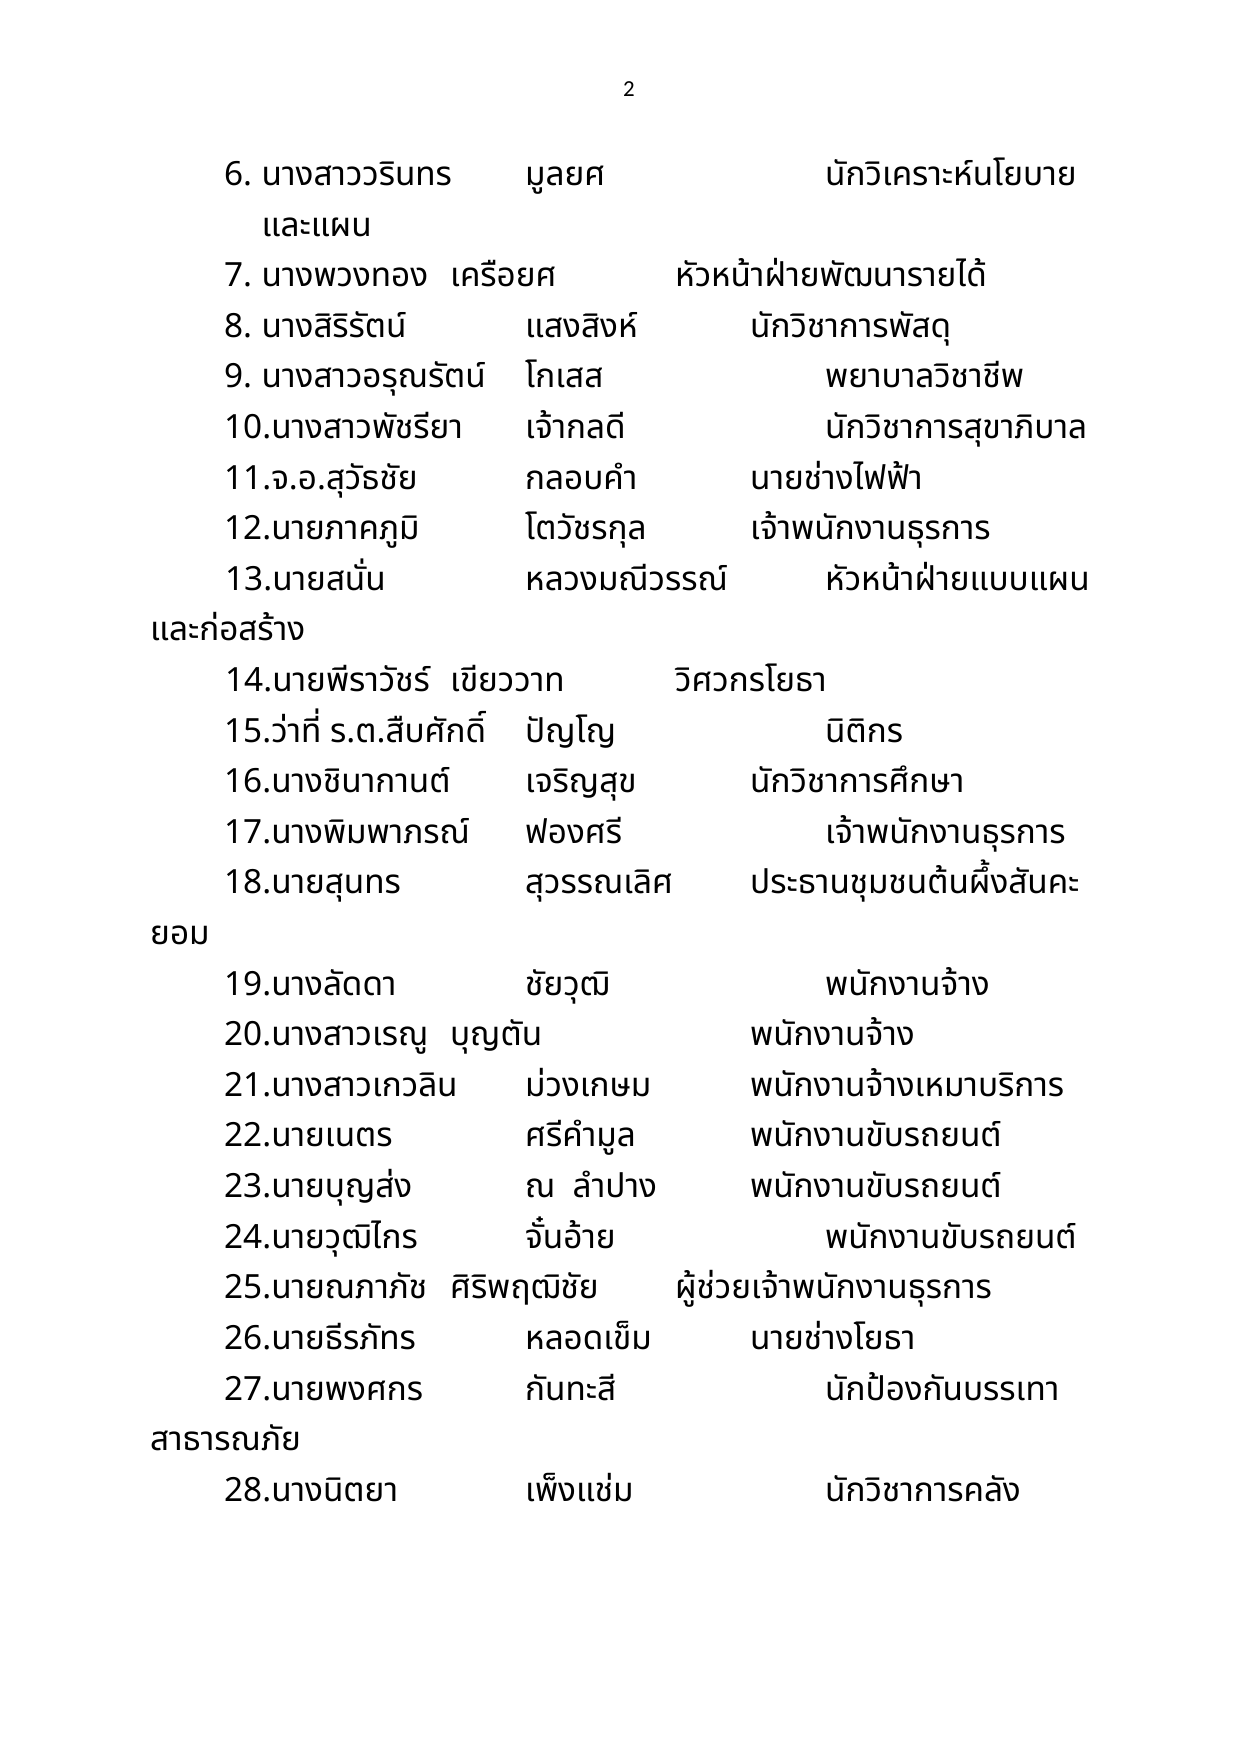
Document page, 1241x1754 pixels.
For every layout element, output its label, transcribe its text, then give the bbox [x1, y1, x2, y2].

text 28.นางนิตยา เพ็งแช่ม นักวิชาการคลัง [150, 1465, 1107, 1544]
text 24.นายวุฒิไกร จั๋นอ้าย พนักงานขับรถยนต์ [150, 1212, 1107, 1263]
text 10.นางสาวพัชรียา เจ้ากลดี นักวิชาการสุขาภิบาล [224, 403, 1107, 453]
text 27.นายพงศกร กันทะสี นักป้องกันบรรเทาสาธารณภัย [150, 1364, 1107, 1465]
list นางพวงทอง เครือยศ หัวหน้าฝ่ายพัฒนารายได้ [224, 251, 1107, 302]
text 13.นายสนั่น หลวงมณีวรรณ์ หัวหน้าฝ่ายแบบแผนและก่อสร้าง [150, 555, 1107, 656]
text 15.ว่าที่ ร.ต.สืบศักดิ์ ปัญโญ นิติกร [150, 706, 1107, 757]
text 20.นางสาวเรณู บุญตัน พนักงานจ้าง [150, 1010, 1107, 1061]
text 19.นางลัดดา ชัยวุฒิ พนักงานจ้าง [150, 959, 1107, 1010]
list นางสิริรัตน์ แสงสิงห์ นักวิชาการพัสดุ [224, 302, 1107, 352]
text 11.จ.อ.สุวัธชัย กลอบคำ นายช่างไฟฟ้า [150, 453, 1107, 504]
list นางสาวอรุณรัตน์ โกเสส พยาบาลวิชาชีพ [224, 352, 1107, 403]
text 26.นายธีรภัทร หลอดเข็ม นายช่างโยธา [150, 1314, 1107, 1364]
text 17.นางพิมพาภรณ์ ฟองศรี เจ้าพนักงานธุรการ [150, 808, 1107, 858]
text 12.นายภาคภูมิ โตวัชรกุล เจ้าพนักงานธุรการ [150, 504, 1107, 555]
text 22.นายเนตร ศรีคำมูล พนักงานขับรถยนต์ [150, 1111, 1107, 1162]
list นางสาววรินทร มูลยศ นักวิเคราะห์นโยบายและแผน [224, 150, 1107, 251]
text 18.นายสุนทร สุวรรณเลิศ ประธานชุมชนต้นผึ้งสันคะยอม [150, 858, 1107, 959]
text 23.นายบุญส่ง ณ ลำปาง พนักงานขับรถยนต์ [150, 1162, 1107, 1212]
text 21.นางสาวเกวลิน ม่วงเกษม พนักงานจ้างเหมาบริการ [150, 1061, 1107, 1111]
text 16.นางชินากานต์ เจริญสุข นักวิชาการศึกษา [150, 757, 1107, 808]
text 25.นายณภาภัช ศิริพฤฒิชัย ผู้ช่วยเจ้าพนักงานธุรการ [150, 1263, 1107, 1314]
text 14.นายพีราวัชร์ เขียววาท วิศวกรโยธา [150, 656, 1107, 706]
